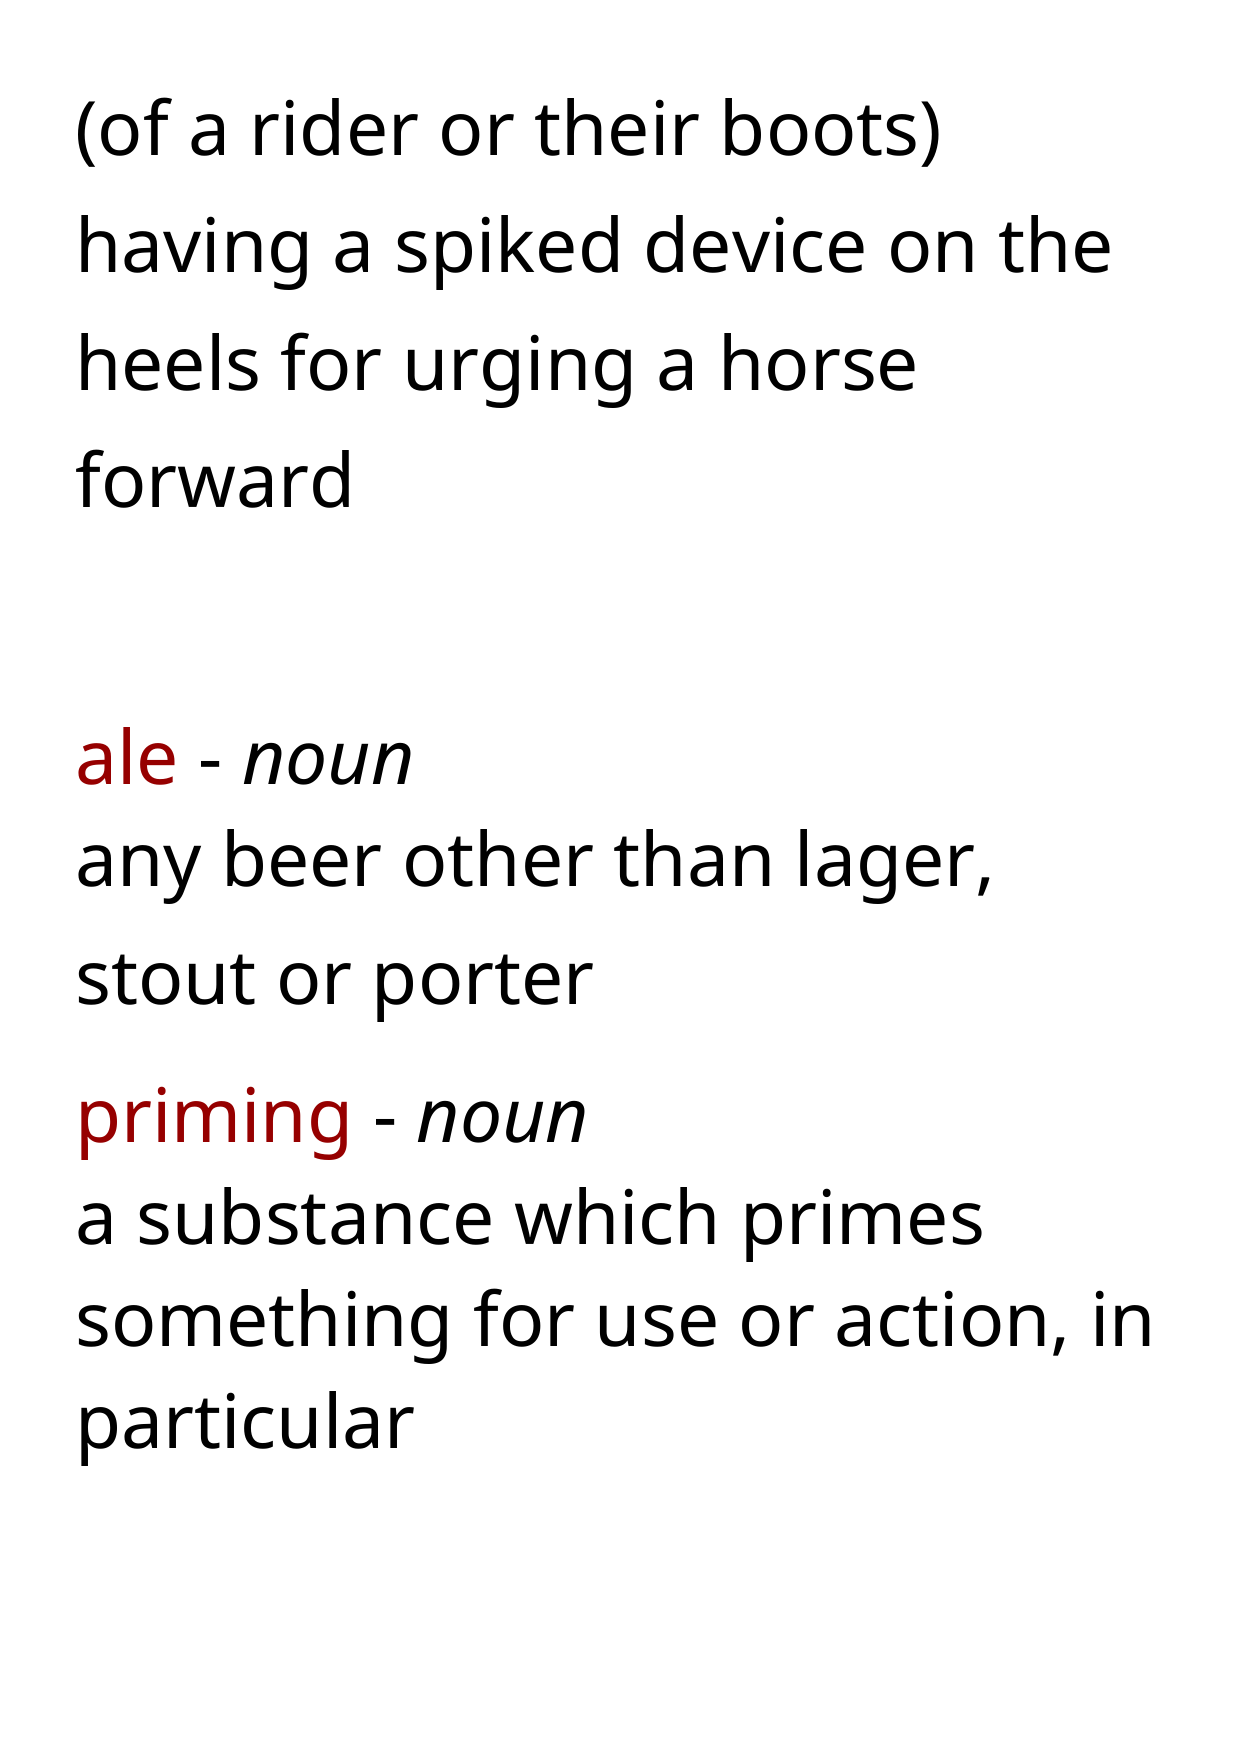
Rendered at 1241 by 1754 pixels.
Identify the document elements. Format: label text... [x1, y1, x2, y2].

text priming - noun [75, 1062, 1165, 1164]
text a substance which primes something for use or action, in particular [75, 1164, 1165, 1471]
text any beer other than lager, stout or porter [75, 806, 1165, 1026]
text ale - noun [75, 704, 1165, 806]
text (of a rider or their boots) having a spiked device on the heels for urging a horse forward [75, 75, 1165, 530]
